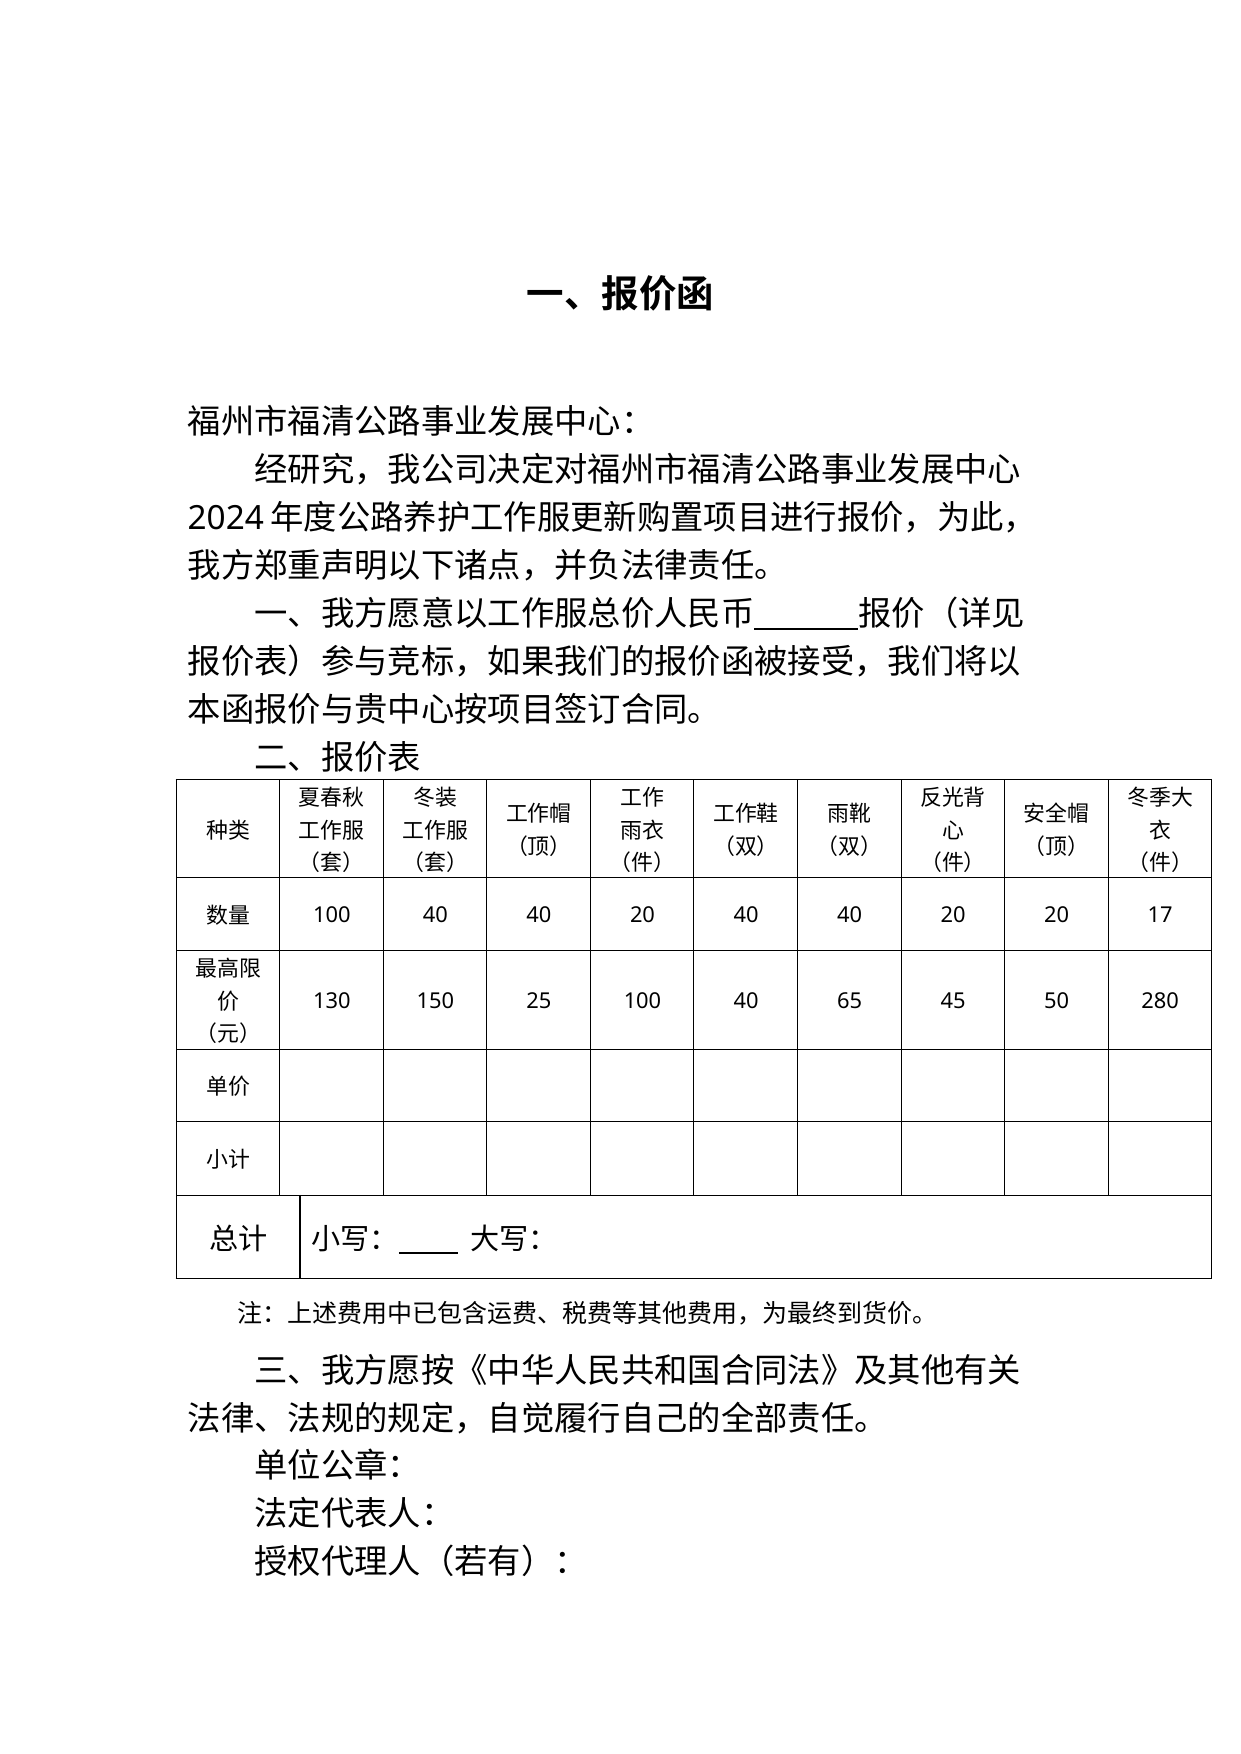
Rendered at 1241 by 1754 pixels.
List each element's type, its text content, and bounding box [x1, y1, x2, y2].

text 经研究，我公司决定对福州市福清公路事业发展中心2024年度公路养护工作服更新购置项目进行报价，为此，我方郑重声明以下诸点，并负法律责任。 [187, 443, 1053, 587]
table_cell [487, 1050, 590, 1121]
table_cell [1005, 1050, 1108, 1121]
table_cell 45 [902, 951, 1004, 1048]
table_cell 100 [591, 951, 693, 1048]
table_header 工作 雨衣（件） [591, 780, 693, 877]
table_cell 50 [1005, 951, 1108, 1048]
table_cell 17 [1109, 878, 1211, 950]
table_header 工作鞋 （双） [694, 780, 797, 877]
table_cell 150 [384, 951, 486, 1048]
list 我方愿意以工作服总价人民币 报价（详见报价表）参与竞标，如果我们的报价函被接受，我们将以本函报价与贵中心按项目签订合同。 [187, 587, 1053, 731]
table_cell [591, 1050, 693, 1121]
table_cell [591, 1122, 693, 1195]
table_header 冬装 工作服（套） [384, 780, 486, 877]
table_cell 20 [591, 878, 693, 950]
table_cell 40 [487, 878, 590, 950]
table_cell [902, 1122, 1004, 1195]
table_cell [487, 1122, 590, 1195]
text 单位公章： [187, 1439, 1053, 1487]
table_header 安全帽（顶） [1005, 780, 1108, 877]
table_header 工作帽（顶） [487, 780, 590, 877]
table_cell 40 [384, 878, 486, 950]
table_header 雨靴（双） [798, 780, 901, 877]
table_cell 20 [1005, 878, 1108, 950]
table_cell [694, 1050, 797, 1121]
table_cell [1109, 1050, 1211, 1121]
table_header 冬季大衣（件） [1109, 780, 1211, 877]
table_cell [798, 1122, 901, 1195]
table_cell 280 [1109, 951, 1211, 1048]
text 三、我方愿按《中华人民共和国合同法》及其他有关法律、法规的规定，自觉履行自己的全部责任。 [187, 1344, 1053, 1439]
table_cell [902, 1050, 1004, 1121]
table_cell 20 [902, 878, 1004, 950]
table_cell 总计 [177, 1196, 299, 1278]
table_cell [280, 1122, 383, 1195]
table_cell 小计 [177, 1122, 279, 1195]
table_cell 单价 [177, 1050, 279, 1121]
text 法定代表人： [187, 1487, 1053, 1535]
table_header 种类 [177, 780, 279, 877]
table_cell [1109, 1122, 1211, 1195]
text 一、报价函 [187, 264, 1053, 318]
table_cell 65 [798, 951, 901, 1048]
table_cell 25 [487, 951, 590, 1048]
table_cell 100 [280, 878, 383, 950]
table_header 反光背心（件） [902, 780, 1004, 877]
text 福州市福清公路事业发展中心： [187, 381, 1053, 443]
table_header 夏春秋工作服（套） [280, 780, 383, 877]
table_cell [280, 1050, 383, 1121]
table_cell 130 [280, 951, 383, 1048]
table_cell 40 [694, 951, 797, 1048]
table_cell 40 [694, 878, 797, 950]
table_cell 数量 [177, 878, 279, 950]
table_cell 小写： 大写： [301, 1196, 1211, 1278]
table_cell [384, 1050, 486, 1121]
text 注：上述费用中已包含运费、税费等其他费用，为最终到货价。 [187, 1279, 1053, 1344]
list 二、报价表 [187, 731, 1053, 779]
table_cell [384, 1122, 486, 1195]
text 授权代理人（若有）： [187, 1535, 1053, 1583]
table_cell [1005, 1122, 1108, 1195]
table_cell [694, 1122, 797, 1195]
table_cell 最高限价（元） [177, 951, 279, 1048]
table_cell [798, 1050, 901, 1121]
table_cell 40 [798, 878, 901, 950]
